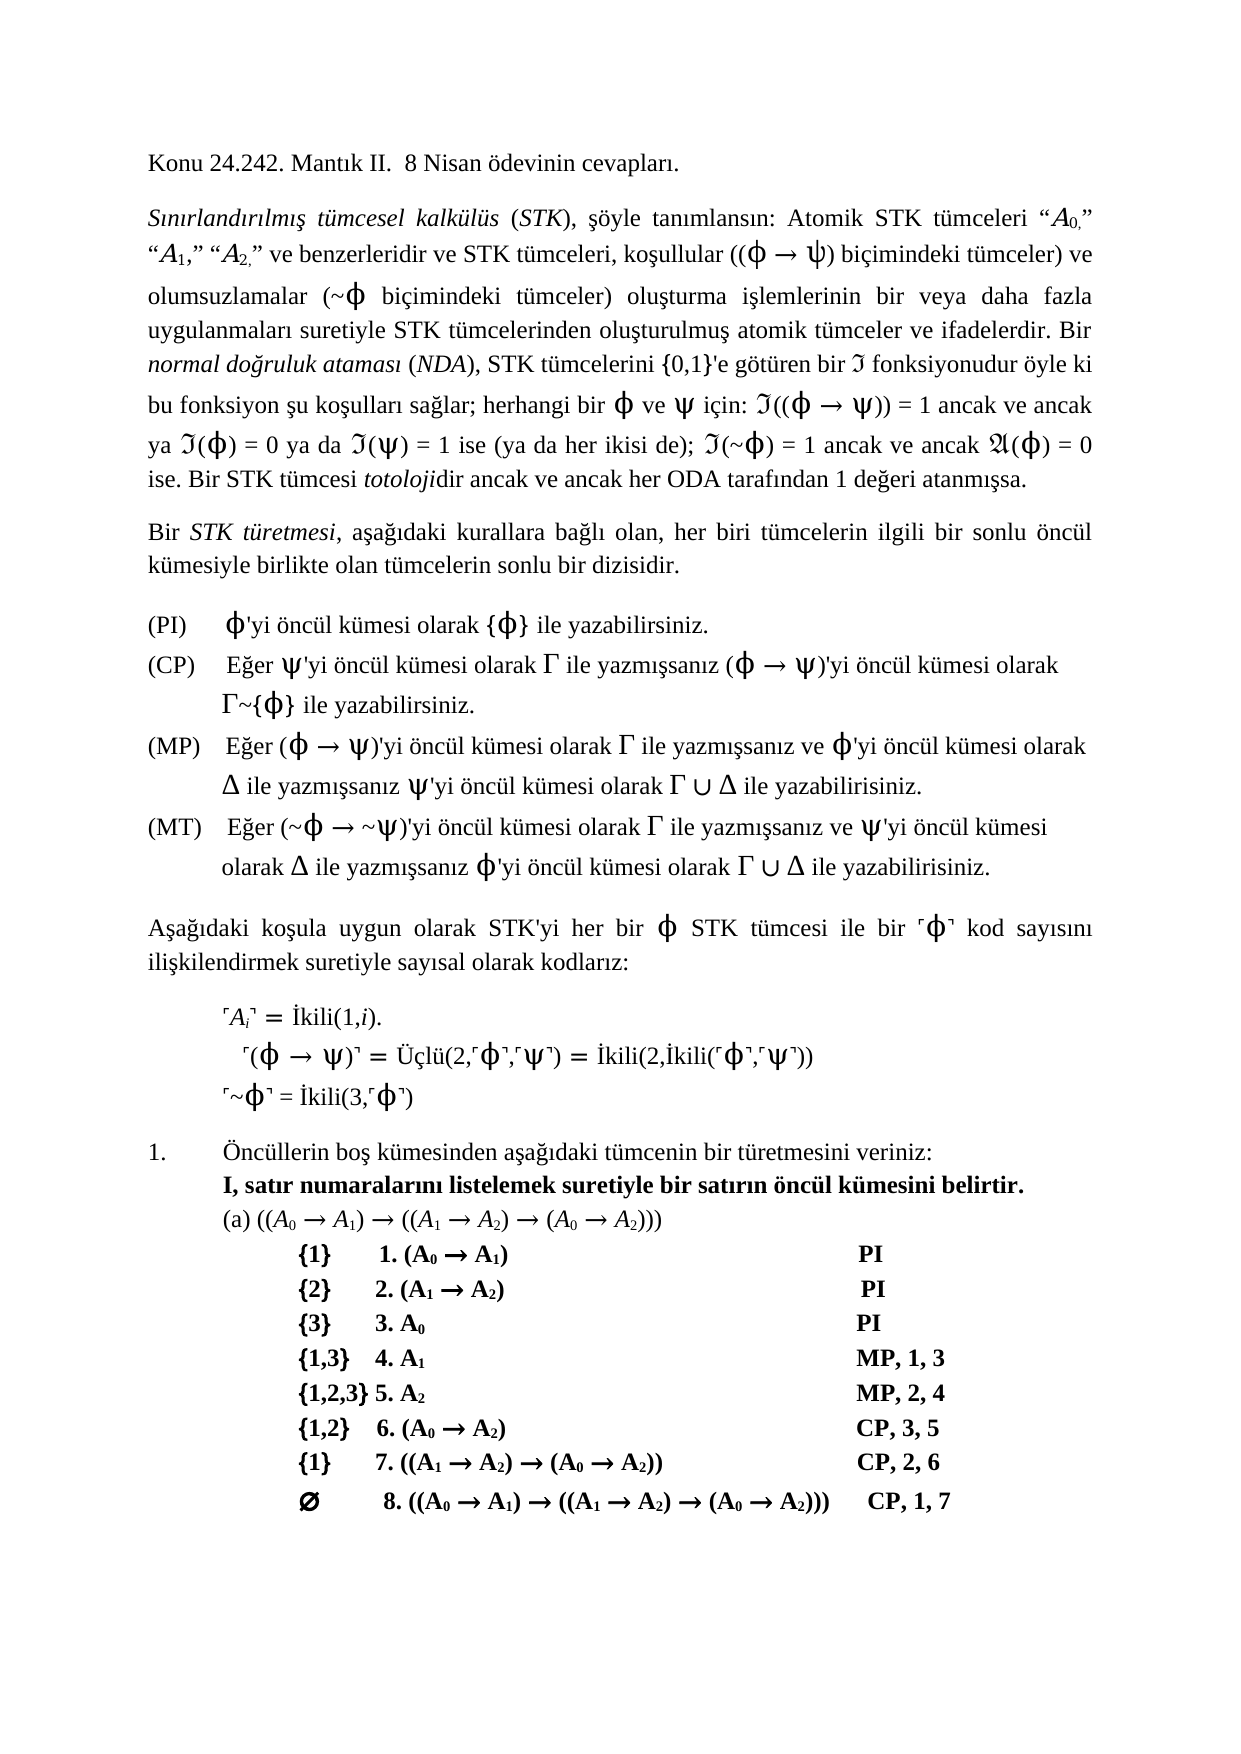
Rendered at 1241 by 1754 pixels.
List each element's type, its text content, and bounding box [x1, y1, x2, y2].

text 1. Öncüllerin boş kümesinden aşağıdaki tümcenin bir türetmesini veriniz: [148, 1137, 1093, 1166]
text Sınırlandırılmış tümcesel kalkülüs (STK), şöyle tanımlansın: Atomik STK tümceleri “A0,” “A1,” “A2,” ve benzerleridir ve STK tümceleri, koşullular ((ϕ → ψ) biçimindeki tümceler) ve olumsuzlamalar (~ϕ biçimindeki tümceler) oluşturma işlemlerinin bir veya daha fazla uygulanmaları suretiyle STK tümcelerinden oluşturulmuş atomik tümceler ve ifadelerdir. Bir normal doğruluk ataması (NDA), STK tümcelerini {0,1}'e götüren bir ℑ fonksiyonudur öyle ki bu fonksiyon şu koşulları sağlar; herhangi bir ϕ ve ψ için: ℑ((ϕ → ψ)) = 1 ancak ve ancak ya ℑ(ϕ) = 0 ya da ℑ(ψ) = 1 ise (ya da her ikisi de); ℑ(~ϕ) = 1 ancak ve ancak 𝔄(ϕ) = 0 ise. Bir STK tümcesi totolojidir ancak ve ancak her ODA tarafından 1 değeri atanmışsa. [148, 201, 1093, 492]
text {1} 1. (A0 → A1) PI [148, 1238, 1093, 1268]
text {2} 2. (A1 → A2) PI [148, 1272, 1093, 1303]
text {1,2} 6. (A0 → A2) CP, 3, 5 [148, 1411, 1093, 1441]
text (CP) Eğer ψ'yi öncül kümesi olarak Γ ile yazmışsanız (ϕ → ψ)'yi öncül kümesi olarak Γ~{ϕ} ile yazabilirsiniz. [148, 644, 1093, 720]
text (MT) Eğer (~ϕ → ~ψ)'yi öncül kümesi olarak Γ ile yazmışsanız ve ψ'yi öncül kümesi olarak Δ ile yazmışsanız ϕ'yi öncül kümesi olarak Γ ∪ Δ ile yazabilirisiniz. [148, 806, 1093, 882]
text Konu 24.242. Mantık II. 8 Nisan ödevinin cevapları. [148, 148, 1093, 176]
text {1,3} 4. A1 MP, 1, 3 [148, 1342, 1093, 1372]
text Bir STK türetmesi, aşağıdaki kurallara bağlı olan, her biri tümcelerin ilgili bir sonlu öncül kümesiyle birlikte olan tümcelerin sonlu bir dizisidir. [148, 517, 1093, 579]
text (a) ((A0 → A1) → ((A1 → A2) → (A0 → A2))) [148, 1203, 1093, 1233]
text (MP) Eğer (ϕ → ψ)'yi öncül kümesi olarak Γ ile yazmışsanız ve ϕ'yi öncül kümesi olarak Δ ile yazmışsanız ψ'yi öncül kümesi olarak Γ ∪ Δ ile yazabilirisiniz. [148, 725, 1093, 801]
text Aşağıdaki koşula uygun olarak STK'yi her bir ϕ STK tümcesi ile bir ˹ϕ˺ kod sayısını ilişkilendirmek suretiyle sayısal olarak kodlarız: [148, 908, 1093, 976]
text I, satır numaralarını listelemek suretiyle bir satırın öncül kümesini belirtir. [148, 1170, 1093, 1199]
text {3} 3. A0 PI [148, 1307, 1093, 1337]
text ⌀ 8. ((A0 → A1) → ((A1 → A2) → (A0 → A2))) CP, 1, 7 [148, 1481, 1093, 1516]
text ˹~ϕ˺ = İkili(3,˹ϕ˺) [148, 1076, 1093, 1111]
text (PI) ϕ'yi öncül kümesi olarak {ϕ} ile yazabilirsiniz. [148, 604, 1093, 639]
text ˹(ϕ → ψ)˺ = Üçlü(2,˹ϕ˺,˹ψ˺) = İkili(2,İkili(˹ϕ˺,˹ψ˺)) [148, 1036, 1093, 1071]
text {1,2,3} 5. A2 MP, 2, 4 [148, 1376, 1093, 1407]
text {1} 7. ((A1 → A2) → (A0 → A2)) CP, 2, 6 [148, 1446, 1093, 1476]
text ˹Ai˺ = İkili(1,i). [148, 1001, 1093, 1031]
